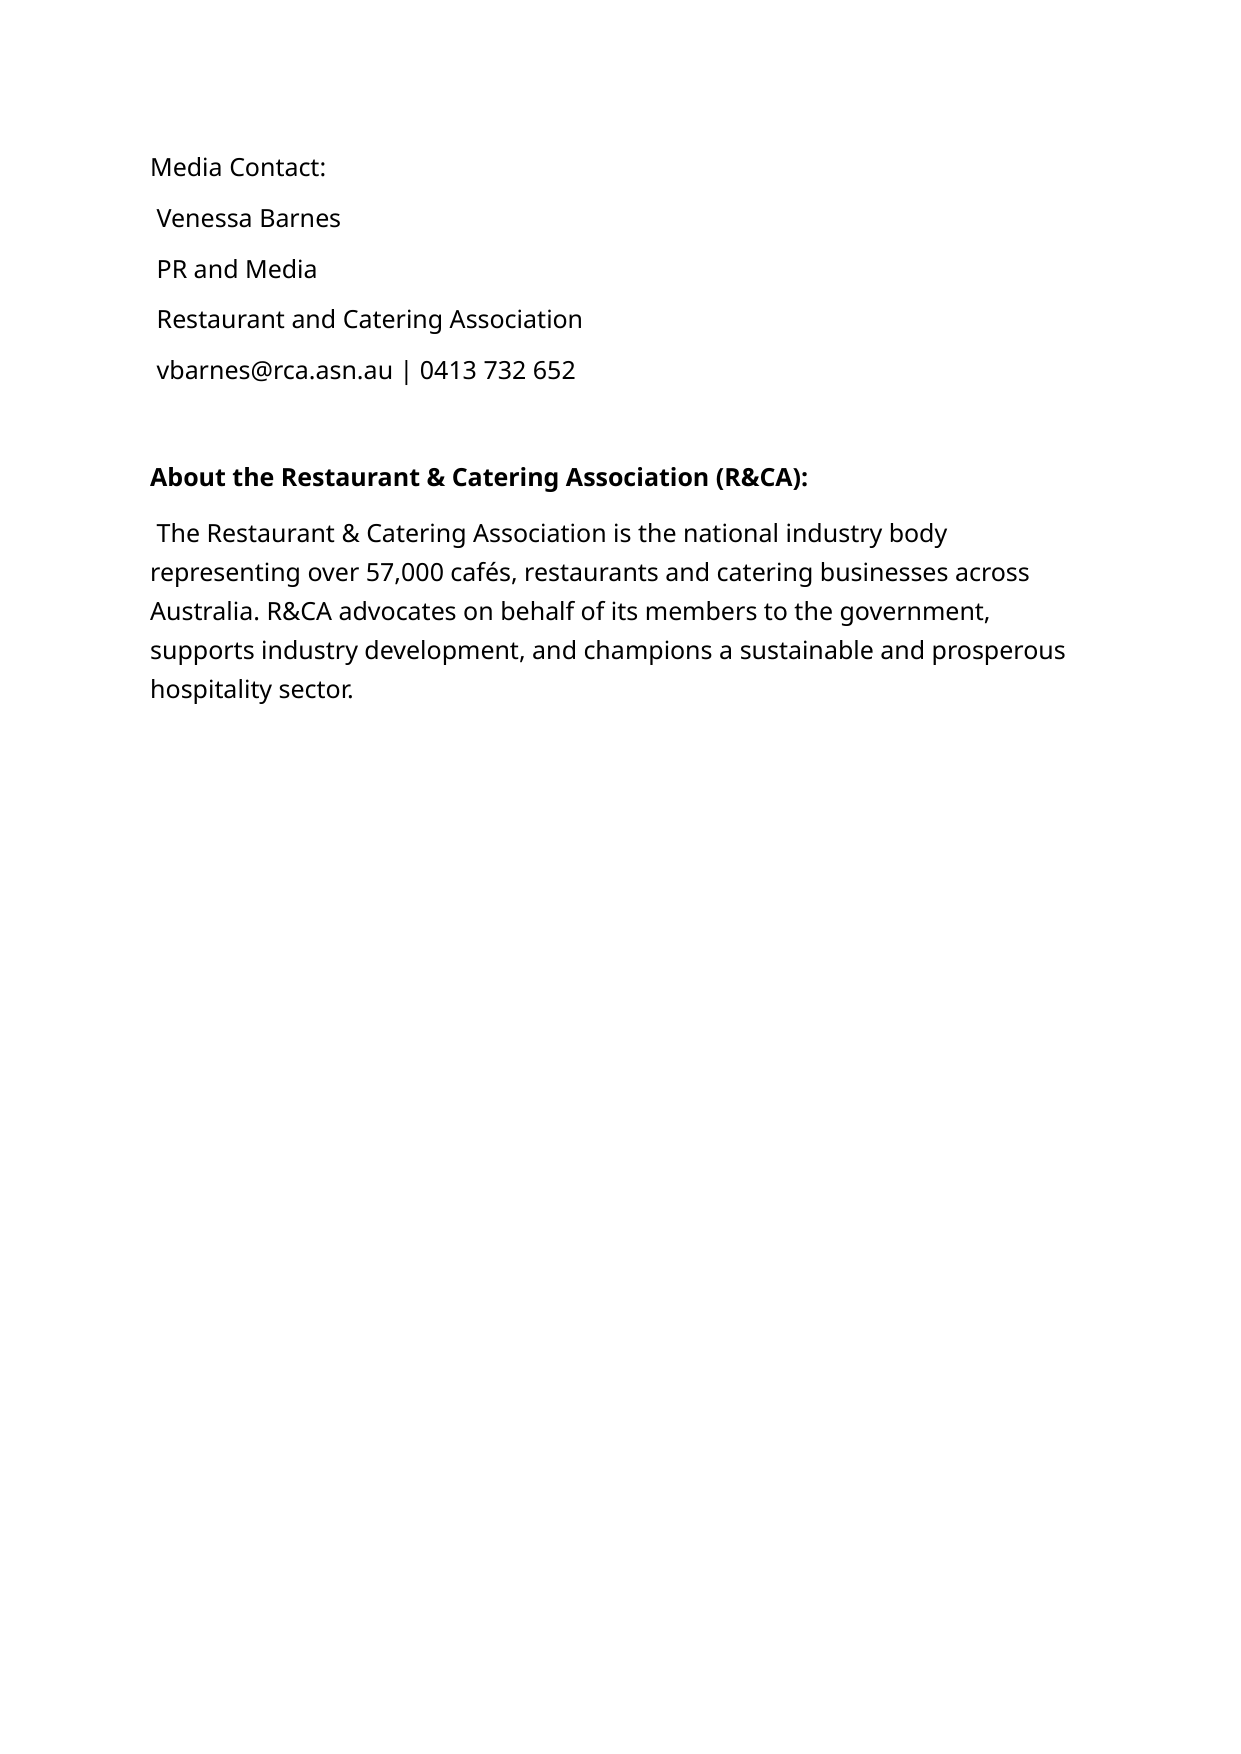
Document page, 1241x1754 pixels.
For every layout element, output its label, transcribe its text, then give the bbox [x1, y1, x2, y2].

text Restaurant and Catering Association [150, 302, 1090, 336]
text vbarnes@rca.asn.au | 0413 732 652 [150, 353, 1090, 387]
text About the Restaurant & Catering Association (R&CA): [150, 459, 1090, 493]
text The Restaurant & Catering Association is the national industry body representing over 57,000 cafés, restaurants and catering businesses across Australia. R&CA advocates on behalf of its members to the government, supports industry development, and champions a sustainable and prosperous hospitality sector. [150, 515, 1090, 706]
text Media Contact: [150, 150, 1090, 184]
text PR and Media [150, 251, 1090, 286]
text Venessa Barnes [150, 201, 1090, 235]
